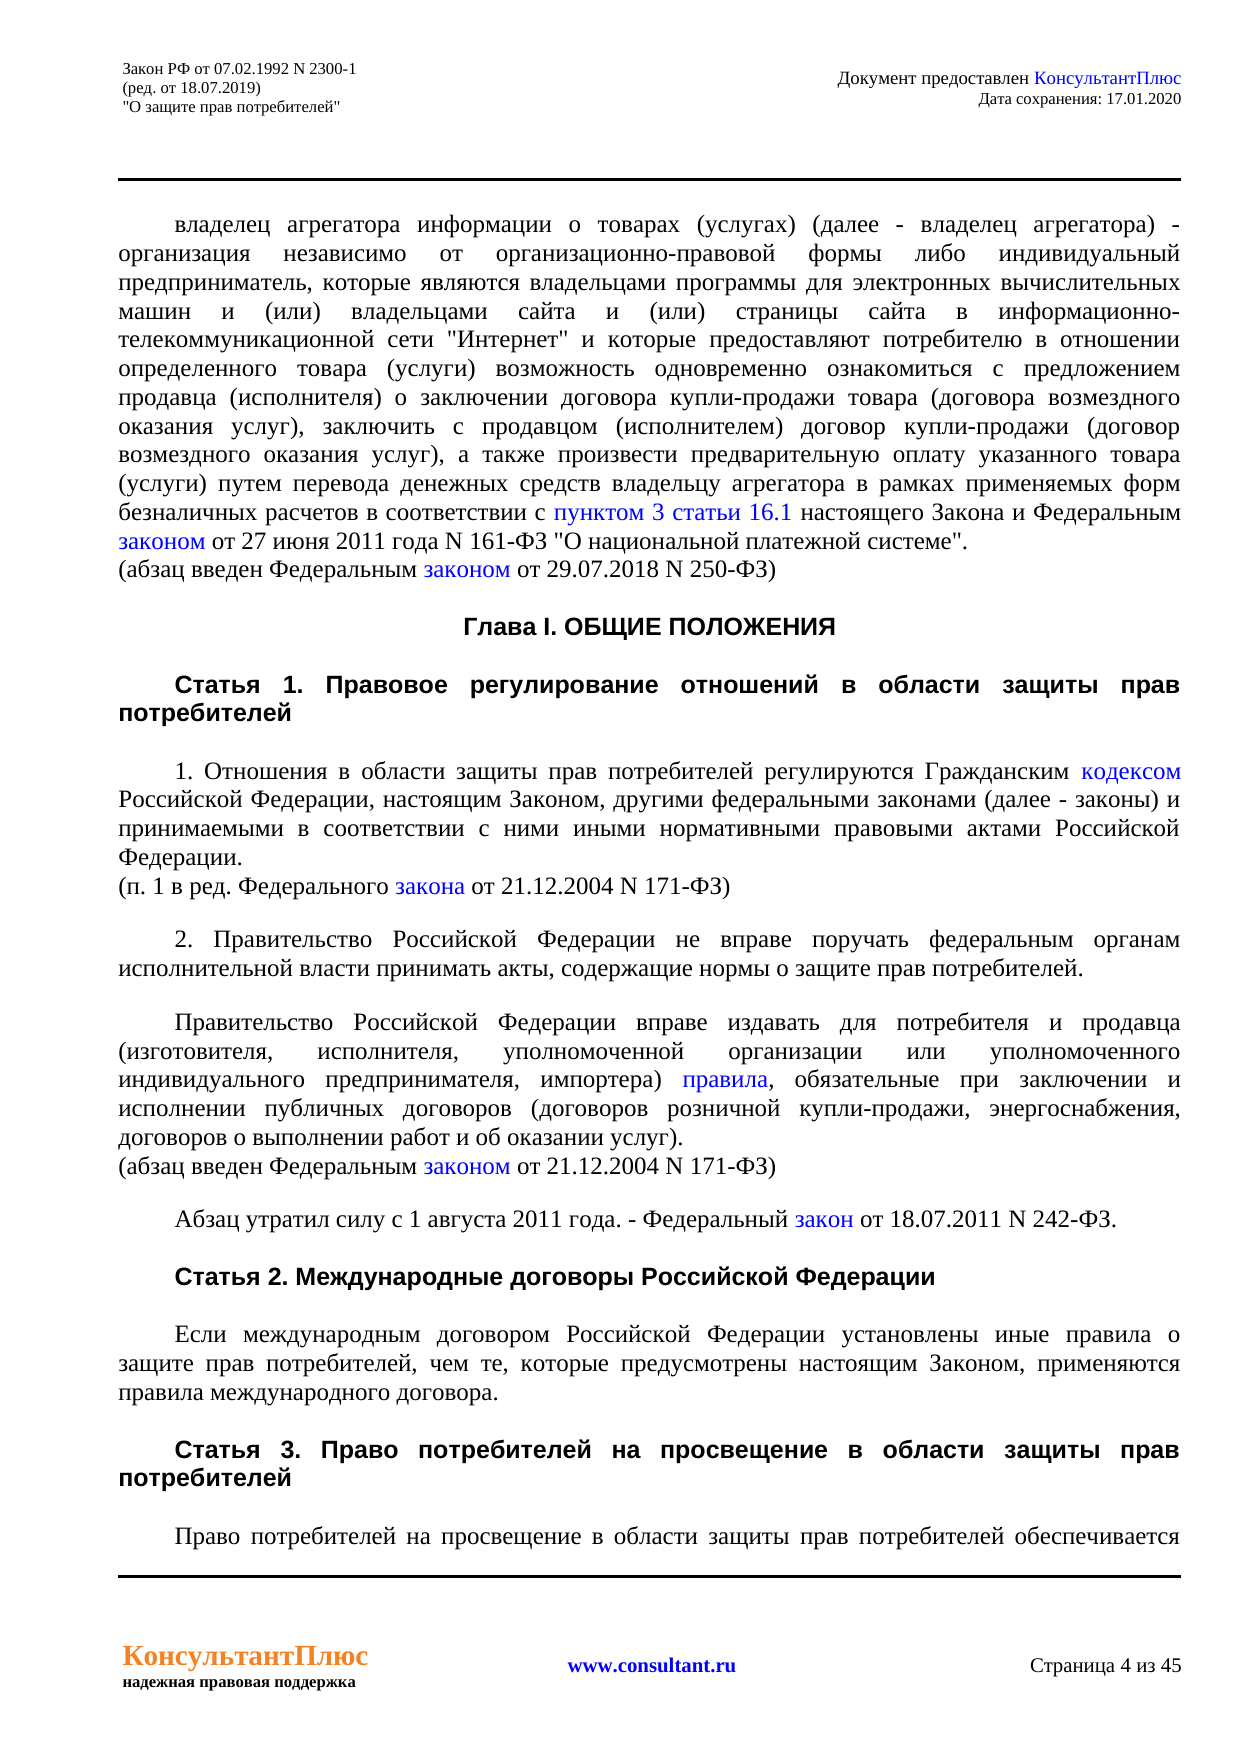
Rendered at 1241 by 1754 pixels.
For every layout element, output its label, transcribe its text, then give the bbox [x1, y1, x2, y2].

title Глава I. ОБЩИЕ ПОЛОЖЕНИЯ [118, 612, 1181, 641]
text Если международным договором Российской Федерации установлены иные правила о защите прав потребителей, чем те, которые предусмотрены настоящим Законом, применяются правила международного договора. [118, 1319, 1181, 1406]
text Правительство Российской Федерации вправе издавать для потребителя и продавца (изготовителя, исполнителя, уполномоченной организации или уполномоченного индивидуального предпринимателя, импортера) правила, обязательные при заключении и исполнении публичных договоров (договоров розничной купли-продажи, энергоснабжения, договоров о выполнении работ и об оказании услуг). [118, 1007, 1181, 1151]
text 1. Отношения в области защиты прав потребителей регулируются Гражданским кодексом Российской Федерации, настоящим Законом, другими федеральными законами (далее - законы) и принимаемыми в соответствии с ними иными нормативными правовыми актами Российской Федерации. [118, 756, 1181, 871]
text 2. Правительство Российской Федерации не вправе поручать федеральным органам исполнительной власти принимать акты, содержащие нормы о защите прав потребителей. [118, 924, 1181, 982]
text (абзац введен Федеральным законом от 29.07.2018 N 250-ФЗ) [118, 554, 1181, 583]
title Статья 2. Международные договоры Российской Федерации [118, 1262, 1181, 1291]
text (абзац введен Федеральным законом от 21.12.2004 N 171-ФЗ) [118, 1151, 1181, 1179]
title Статья 3. Право потребителей на просвещение в области защиты прав потребителей [118, 1434, 1181, 1492]
text Абзац утратил силу с 1 августа 2011 года. - Федеральный закон от 18.07.2011 N 242-ФЗ. [118, 1204, 1181, 1233]
text (п. 1 в ред. Федерального закона от 21.12.2004 N 171-ФЗ) [118, 871, 1181, 899]
title Статья 1. Правовое регулирование отношений в области защиты прав потребителей [118, 669, 1181, 727]
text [118, 1521, 1181, 1549]
text владелец агрегатора информации о товарах (услугах) (далее - владелец агрегатора) - организация независимо от организационно-правовой формы либо индивидуальный предприниматель, которые являются владельцами программы для электронных вычислительных машин и (или) владельцами сайта и (или) страницы сайта в информационно-телекоммуникационной сети "Интернет" и которые предоставляют потребителю в отношении определенного товара (услуги) возможность одновременно ознакомиться с предложением продавца (исполнителя) о заключении договора купли-продажи товара (договора возмездного оказания услуг), заключить с продавцом (исполнителем) договор купли-продажи (договор возмездного оказания услуг), а также произвести предварительную оплату указанного товара (услуги) путем перевода денежных средств владельцу агрегатора в рамках применяемых форм безналичных расчетов в соответствии с пунктом 3 статьи 16.1 настоящего Закона и Федеральным законом от 27 июня 2011 года N 161-ФЗ "О национальной платежной системе". [118, 209, 1181, 554]
